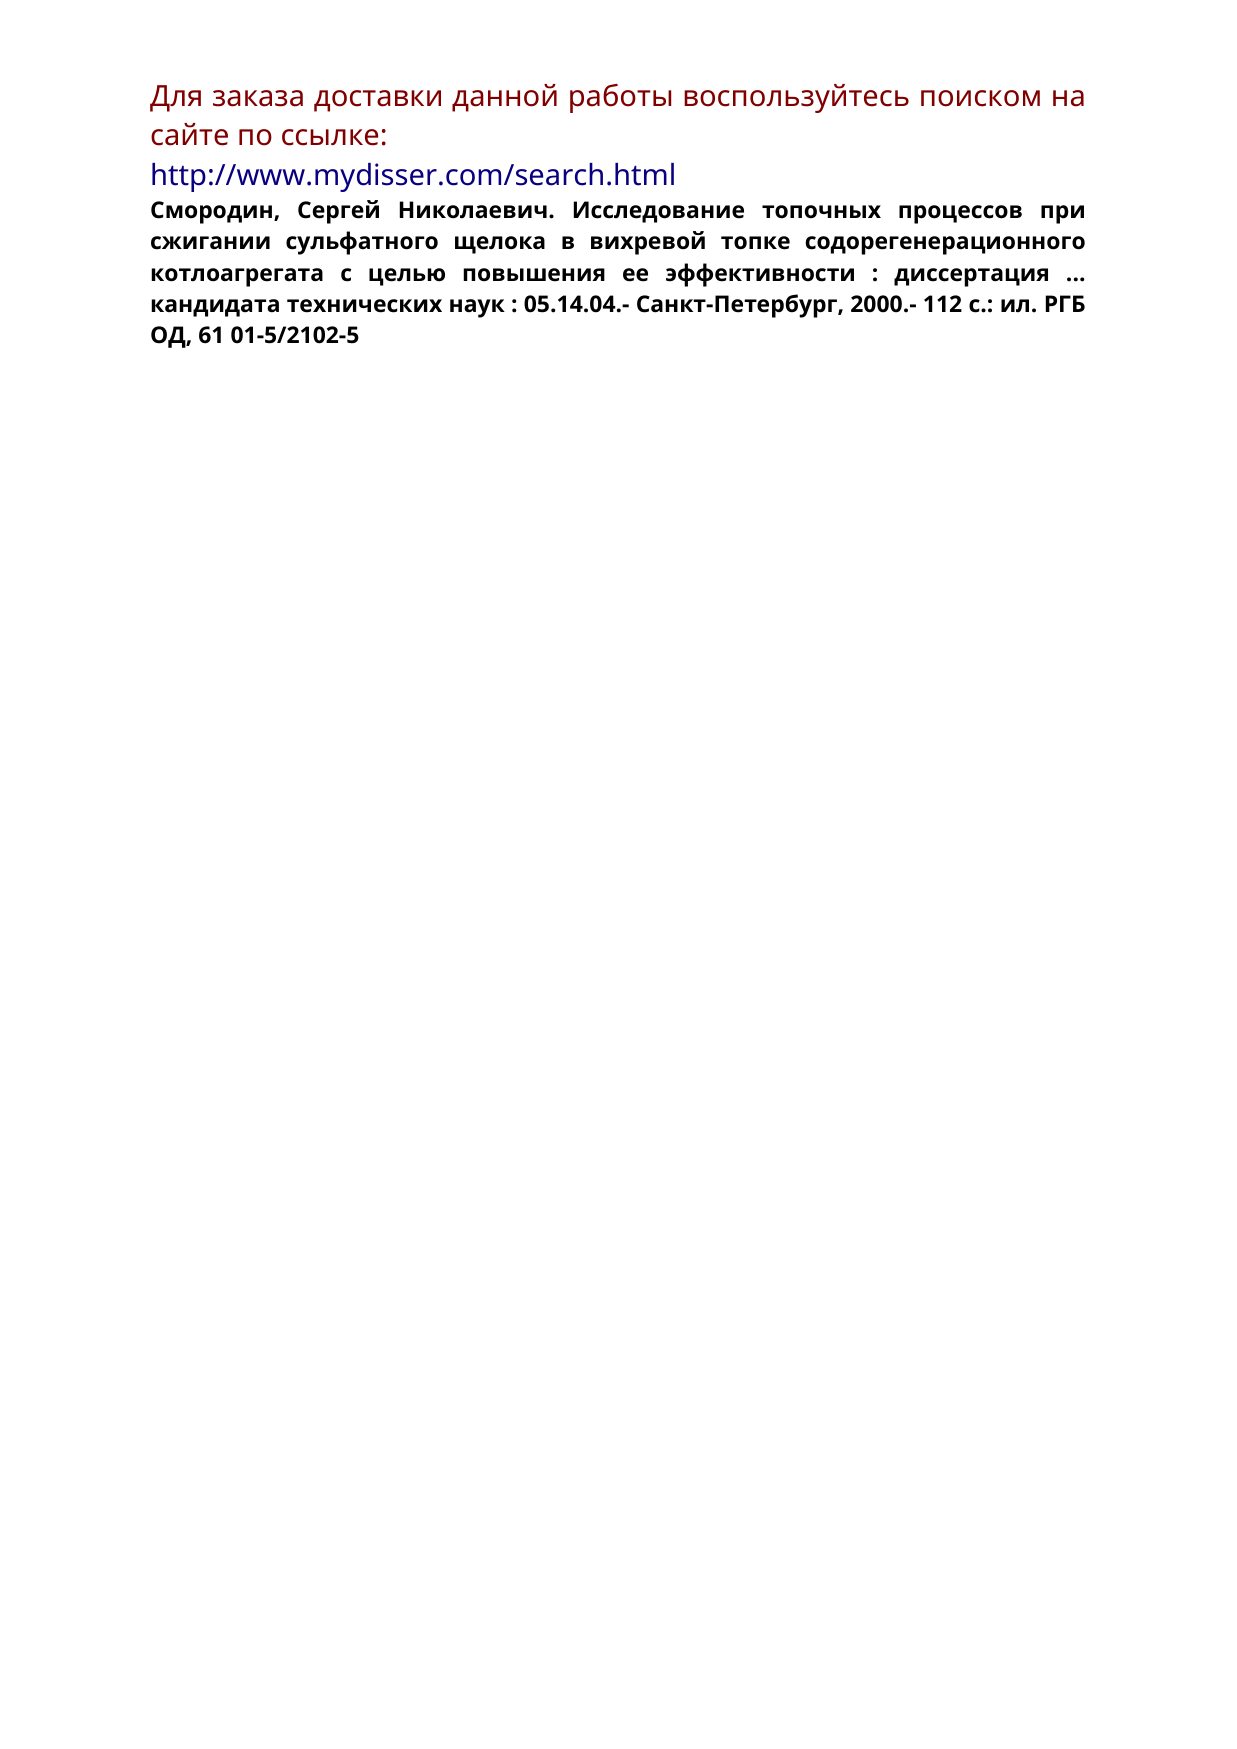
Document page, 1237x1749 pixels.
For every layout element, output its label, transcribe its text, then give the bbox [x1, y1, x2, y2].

text Смородин, Сергей Николаевич. Исследование топочных процессов при сжигании сульфатного щелока в вихревой топке содорегенерационного котлоагрегата с целью повышения ее эффективности : диссертация ... кандидата технических наук : 05.14.04.- Санкт-Петербург, 2000.- 112 с.: ил. РГБ ОД, 61 01-5/2102-5 [150, 194, 1086, 350]
